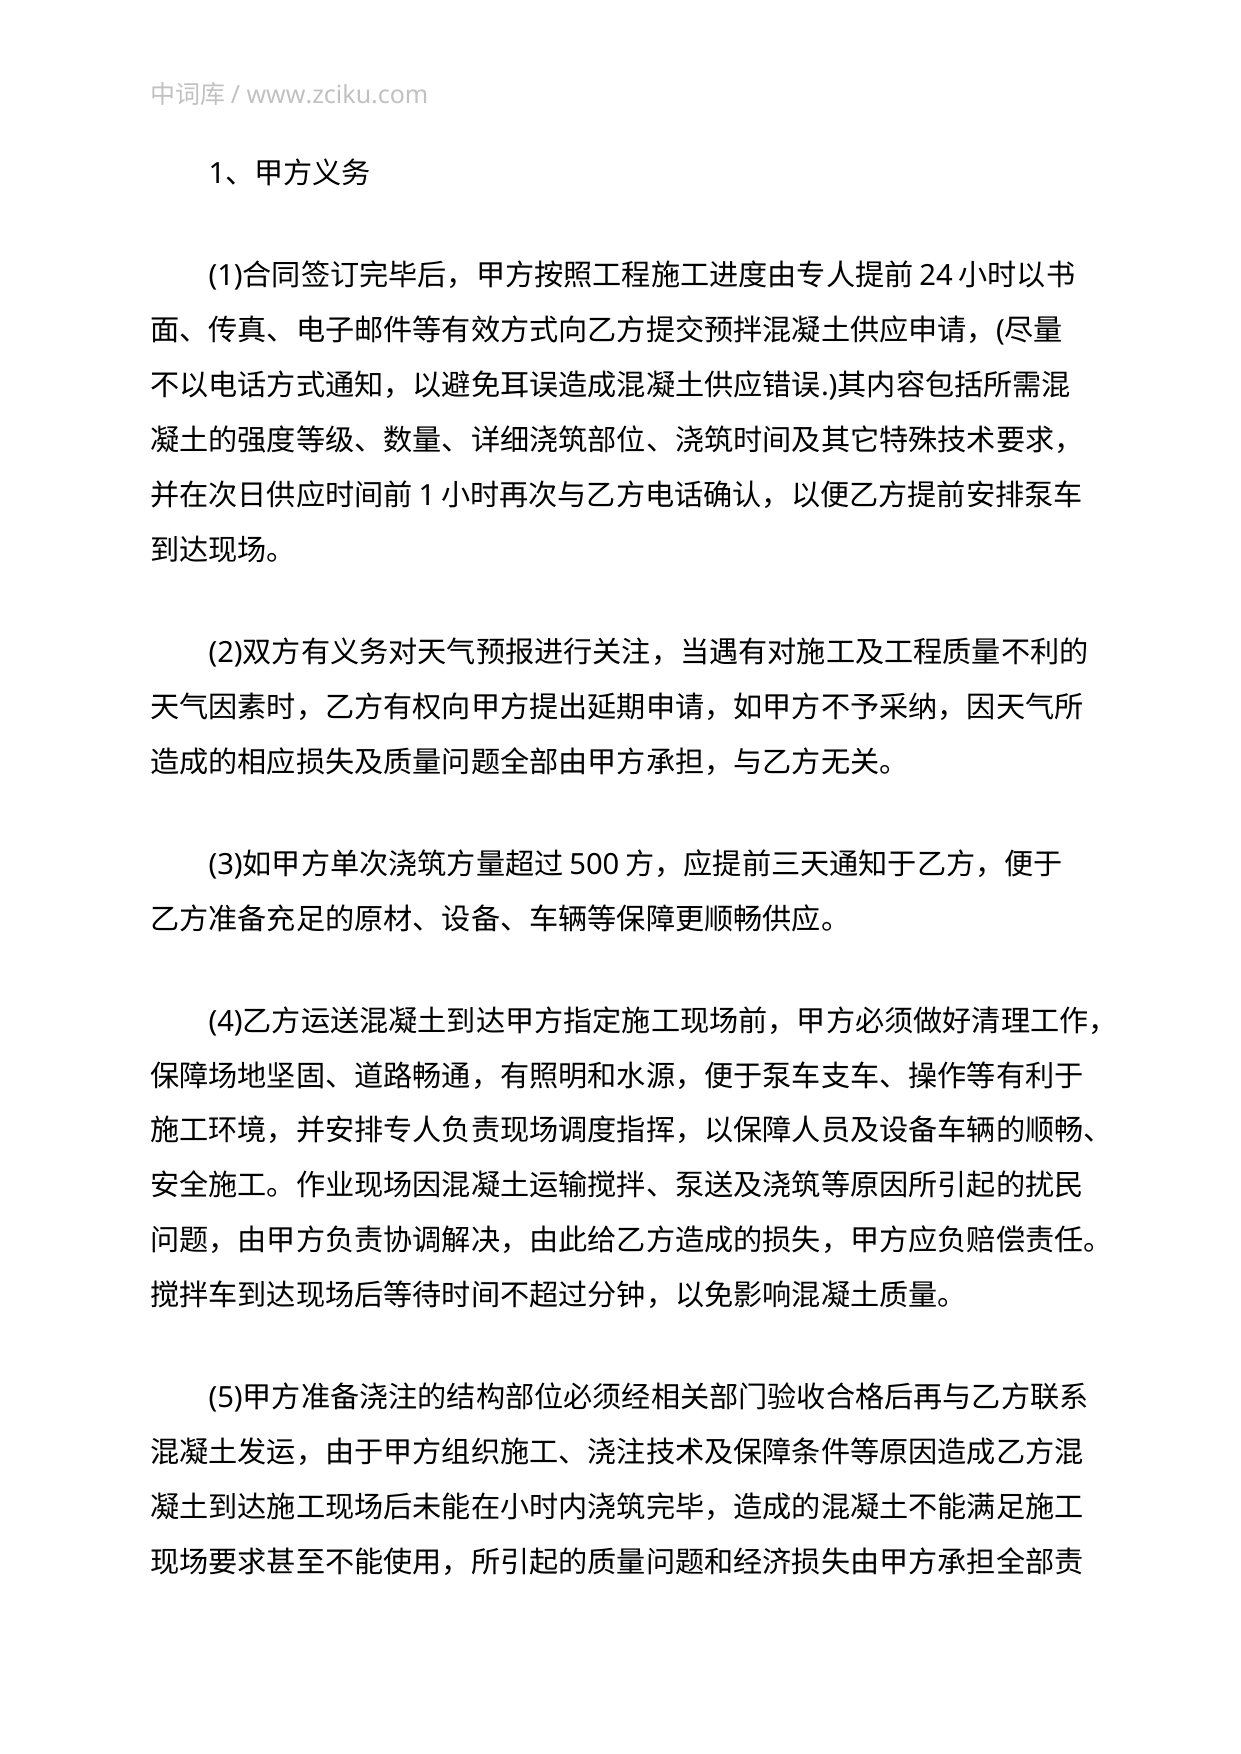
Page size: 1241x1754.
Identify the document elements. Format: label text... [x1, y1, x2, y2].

text (2)双方有义务对天气预报进行关注，当遇有对施工及工程质量不利的天气因素时，乙方有权向甲方提出延期申请，如甲方不予采纳，因天气所造成的相应损失及质量问题全部由甲方承担，与乙方无关。 [150, 629, 1090, 781]
text (4)乙方运送混凝土到达甲方指定施工现场前，甲方必须做好清理工作，保障场地坚固、道路畅通，有照明和水源，便于泵车支车、操作等有利于施工环境，并安排专人负责现场调度指挥，以保障人员及设备车辆的顺畅、安全施工。作业现场因混凝土运输搅拌、泵送及浇筑等原因所引起的扰民问题，由甲方负责协调解决，由此给乙方造成的损失，甲方应负赔偿责任。搅拌车到达现场后等待时间不超过分钟，以免影响混凝土质量。 [150, 997, 1090, 1314]
text (3)如甲方单次浇筑方量超过500方，应提前三天通知于乙方，便于乙方准备充足的原材、设备、车辆等保障更顺畅供应。 [150, 840, 1090, 938]
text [150, 1373, 1090, 1581]
text (1)合同签订完毕后，甲方按照工程施工进度由专人提前24小时以书面、传真、电子邮件等有效方式向乙方提交预拌混凝土供应申请，(尽量不以电话方式通知，以避免耳误造成混凝土供应错误.)其内容包括所需混凝土的强度等级、数量、详细浇筑部位、浇筑时间及其它特殊技术要求，并在次日供应时间前1小时再次与乙方电话确认，以便乙方提前安排泵车到达现场。 [150, 252, 1090, 569]
text 1、甲方义务 [150, 150, 1090, 192]
